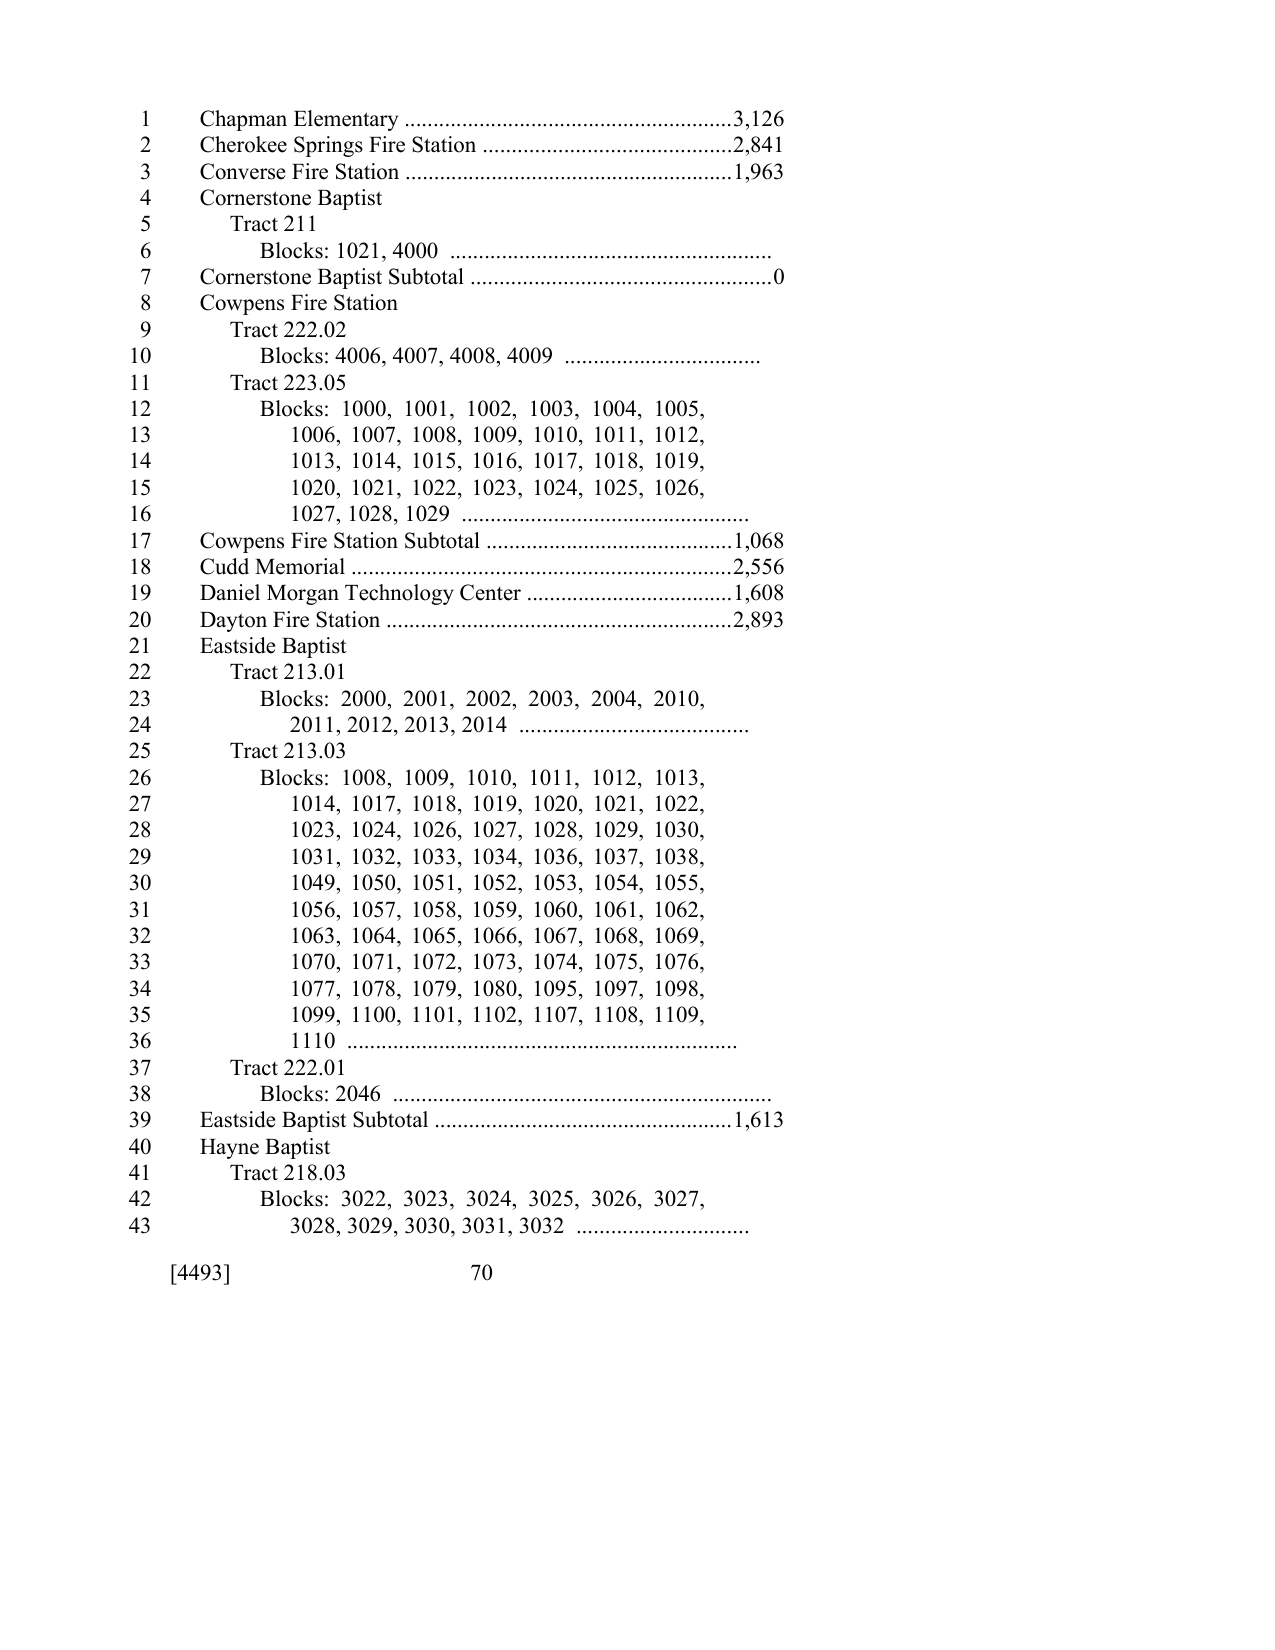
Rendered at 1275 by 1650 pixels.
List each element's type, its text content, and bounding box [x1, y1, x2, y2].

text Tract 218.03 [229, 1159, 787, 1186]
text Chapman Elementary 3,126 [199, 105, 787, 131]
text Blocks: 1008, 1009, 1010, 1011, 1012, 1013, 1014, 1017, 1018, 1019, 1020, 1021, 1022, 1023, 1024, 1026, 1027, 1028, 1029, 1030, 1031, 1032, 1033, 1034, 1036, 1037, 1038, 1049, 1050, 1051, 1052, 1053, 1054, 1055, 1056, 1057, 1058, 1059, 1060, 1061, 1062, 1063, 1064, 1065, 1066, 1067, 1068, 1069, 1070, 1071, 1072, 1073, 1074, 1075, 1076, 1077, 1078, 1079, 1080, 1095, 1097, 1098, 1099, 1100, 1101, 1102, 1107, 1108, 1109, 1110 1281 [259, 764, 705, 1054]
text Tract 213.03 [229, 737, 787, 764]
text Hayne Baptist [199, 1133, 787, 1159]
text Cudd Memorial 2,556 [199, 553, 787, 579]
text Blocks: 1000, 1001, 1002, 1003, 1004, 1005, 1006, 1007, 1008, 1009, 1010, 1011, 1012, 1013, 1014, 1015, 1016, 1017, 1018, 1019, 1020, 1021, 1022, 1023, 1024, 1025, 1026, 1027, 1028, 1029 989 [259, 395, 705, 527]
text Blocks: 2000, 2001, 2002, 2003, 2004, 2010, 2011, 2012, 2013, 2014 332 [259, 685, 705, 737]
text Tract 222.02 [229, 316, 787, 342]
text Tract 222.01 [229, 1054, 787, 1080]
text Tract 211 [229, 210, 787, 237]
text Blocks: 4006, 4007, 4008, 4009 79 [259, 342, 705, 368]
text Cherokee Springs Fire Station 2,841 [199, 131, 787, 158]
text Cornerstone Baptist Subtotal 0 [199, 263, 787, 289]
text Cowpens Fire Station Subtotal 1,068 [199, 527, 787, 553]
text Blocks: 2046 0 [259, 1080, 705, 1106]
text Daniel Morgan Technology Center 1,608 [199, 579, 787, 606]
text Cornerstone Baptist [199, 184, 787, 210]
text Blocks: 3022, 3023, 3024, 3025, 3026, 3027, 3028, 3029, 3030, 3031, 3032 975 [259, 1186, 705, 1238]
text Cowpens Fire Station [199, 289, 787, 316]
text Converse Fire Station 1,963 [199, 158, 787, 184]
text Dayton Fire Station 2,893 [199, 606, 787, 632]
text Eastside Baptist [199, 632, 787, 658]
text Tract 223.05 [229, 368, 787, 395]
text Eastside Baptist Subtotal 1,613 [199, 1106, 787, 1133]
text Tract 213.01 [229, 658, 787, 685]
text Blocks: 1021, 4000 0 [259, 237, 705, 263]
